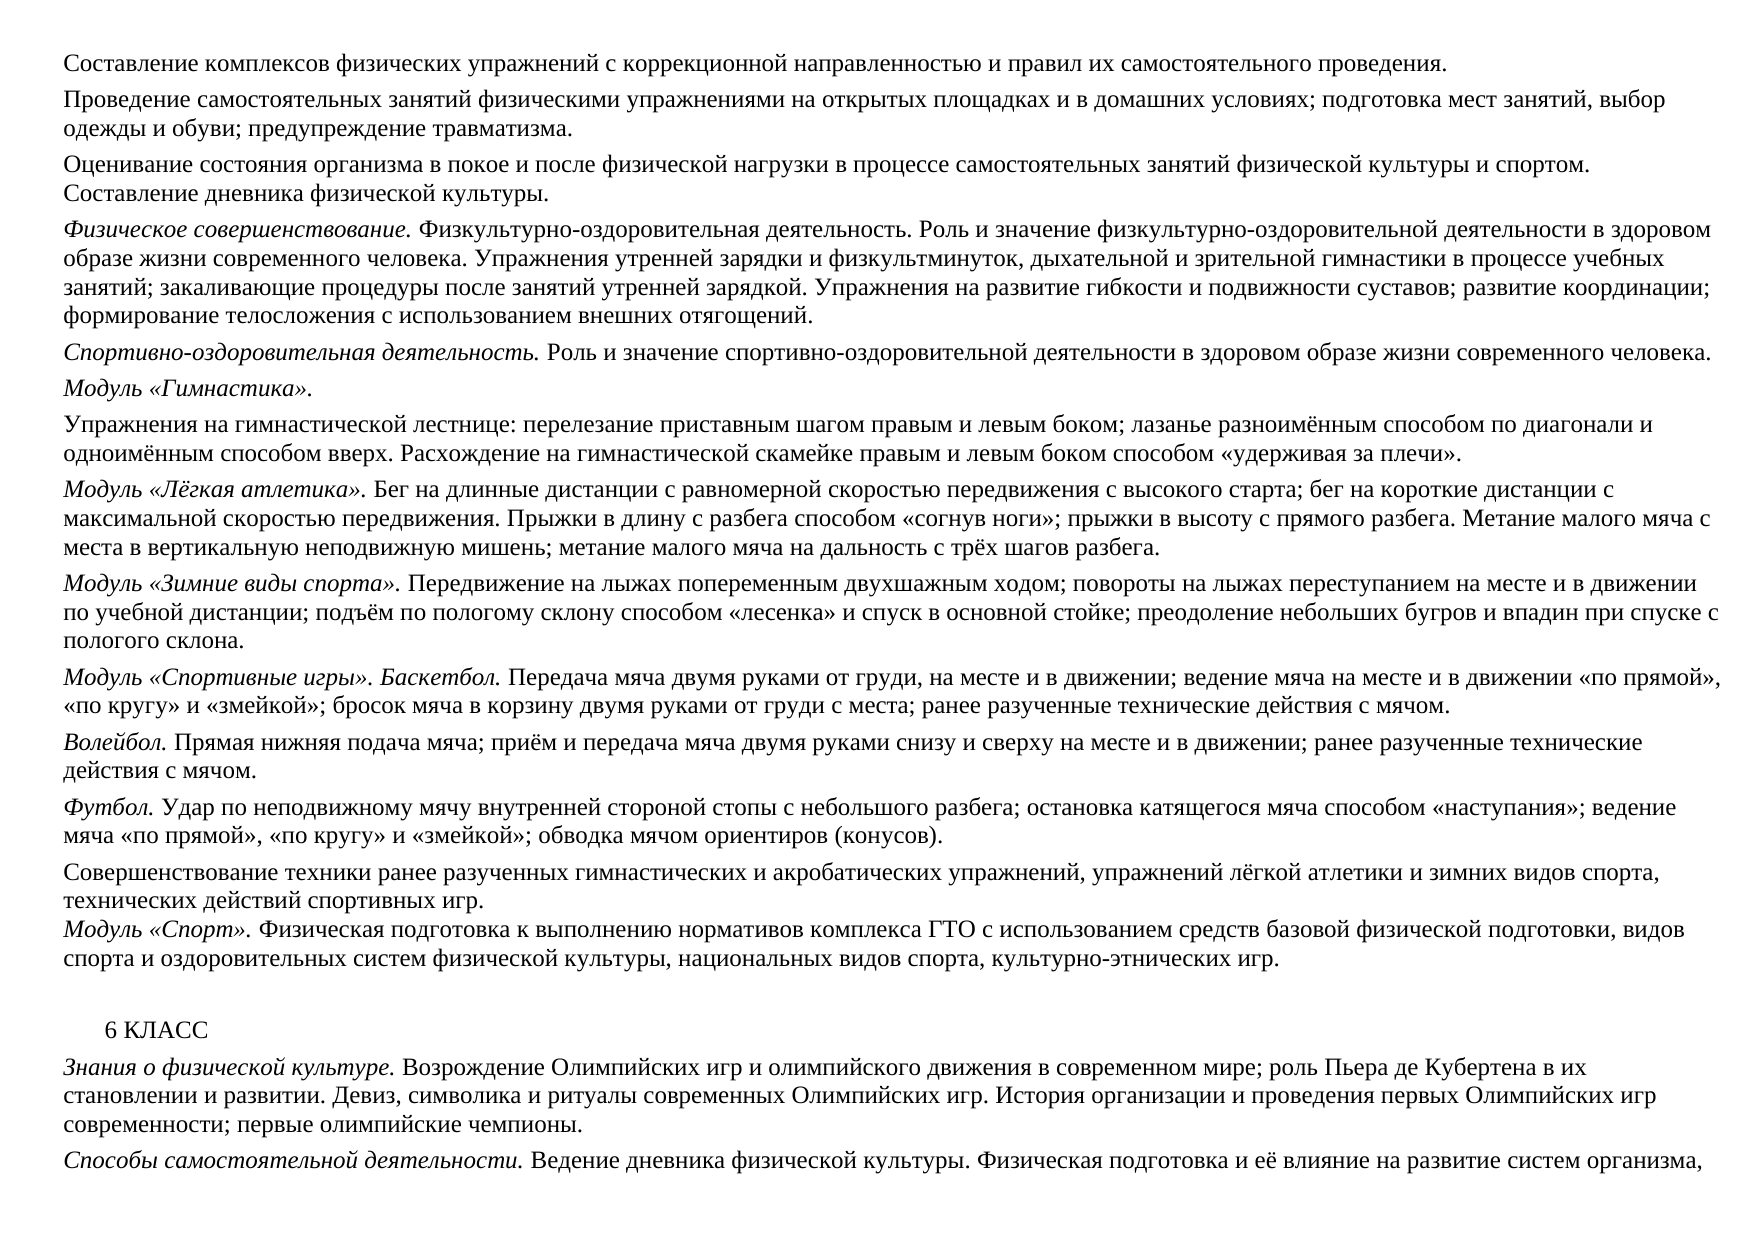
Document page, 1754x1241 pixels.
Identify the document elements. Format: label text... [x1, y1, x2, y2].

text Оценивание состояния организма в покое и после физической нагрузки в процессе самостоятельных занятий физической культуры и спортом. Составление дневника физической культуры. [63, 149, 1725, 207]
text Проведение самостоятельных занятий физическими упражнениями на открытых площадках и в домашних условиях; подготовка мест занятий, выбор одежды и обуви; предупреждение травматизма. [63, 84, 1725, 142]
text Волейбол. Прямая нижняя подача мяча; приём и передача мяча двумя руками снизу и сверху на месте и в движении; ранее разученные технические действия с мячом. [63, 727, 1725, 784]
text Модуль «Лёгкая атлетика». Бег на длинные дистанции с равномерной скоростью передвижения с высокого старта; бег на короткие дистанции с максимальной скоростью передвижения. Прыжки в длину с разбега способом «согнув ноги»; прыжки в высоту с прямого разбега. Метание малого мяча с места в вертикальную неподвижную мишень; метание малого мяча на дальность с трёх шагов разбега. [63, 474, 1725, 560]
text Физическое совершенствование. Физкультурно-оздоровительная деятельность. Роль и значение физкультурно-оздоровительной деятельности в здоровом образе жизни современного человека. Упражнения утренней зарядки и физкультминуток, дыхательной и зрительной гимнастики в процессе учебных занятий; закаливающие процедуры после занятий утренней зарядкой. Упражнения на развитие гибкости и подвижности суставов; развитие координации; формирование телосложения с использованием внешних отягощений. [63, 214, 1725, 329]
text Футбол. Удар по неподвижному мячу внутренней стороной стопы с небольшого разбега; остановка катящегося мяча способом «наступания»; ведение мяча «по прямой», «по кругу» и «змейкой»; обводка мячом ориентиров (конусов). [63, 792, 1725, 849]
text Упражнения на гимнастической лестнице: перелезание приставным шагом правым и левым боком; лазанье разноимённым способом по диагонали и одноимённым способом вверх. Расхождение на гимнастической скамейке правым и левым боком способом «удерживая за плечи». [63, 409, 1725, 467]
text Знания о физической культуре. Возрождение Олимпийских игр и олимпийского движения в современном мире; роль Пьера де Кубертена в их становлении и развитии. Девиз, символика и ритуалы современных Олимпийских игр. История организации и проведения первых Олимпийских игр современности; первые олимпийские чемпионы. [63, 1052, 1725, 1138]
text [63, 1145, 1725, 1174]
text Модуль «Зимние виды спорта». Передвижение на лыжах попеременным двухшажным ходом; повороты на лыжах переступанием на месте и в движении по учебной дистанции; подъём по пологому склону способом «лесенка» и спуск в основной стойке; преодоление небольших бугров и впадин при спуске с пологого склона. [63, 568, 1725, 654]
text Спортивно-оздоровительная деятельность. Роль и значение спортивно-оздоровительной деятельности в здоровом образе жизни современного человека. [63, 337, 1725, 365]
text Модуль «Спортивные игры». Баскетбол. Передача мяча двумя руками от груди, на месте и в движении; ведение мяча на месте и в движении «по прямой», «по кругу» и «змейкой»; бросок мяча в корзину двумя руками от груди с места; ранее разученные технические действия с мячом. [63, 662, 1725, 719]
text Модуль «Гимнастика». [63, 373, 1725, 402]
text Составление комплексов физических упражнений с коррекционной направленностью и правил их самостоятельного проведения. [63, 48, 1725, 77]
text Совершенствование техники ранее разученных гимнастических и акробатических упражнений, упражнений лёгкой атлетики и зимних видов спорта, технических действий спортивных игр. [63, 857, 1725, 914]
text Модуль «Спорт». Физическая подготовка к выполнению нормативов комплекса ГТО с использованием средств базовой физической подготовки, видов спорта и оздоровительных систем физической культуры, национальных видов спорта, культурно-этнических игр. [63, 914, 1725, 972]
list КЛАСС [104, 1015, 1725, 1044]
